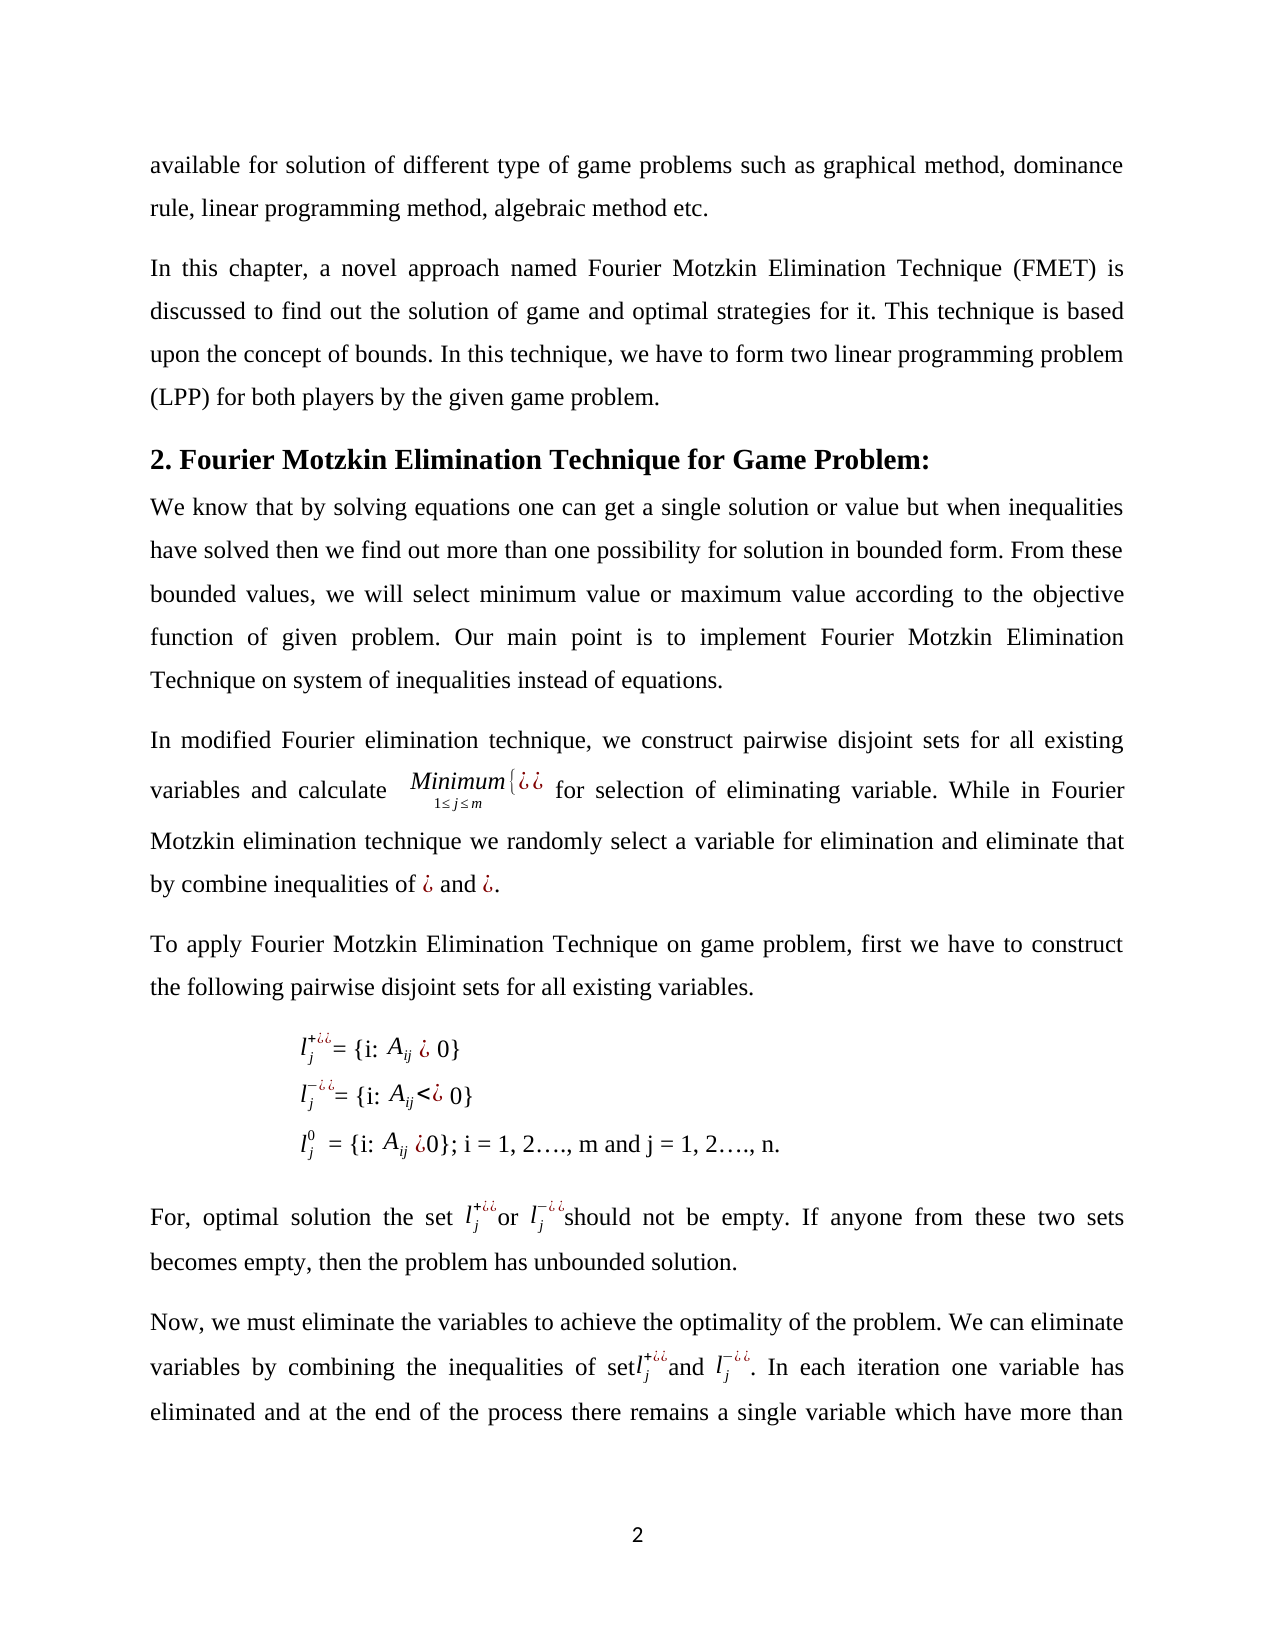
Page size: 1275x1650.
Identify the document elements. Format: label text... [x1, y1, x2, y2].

text We know that by solving equations one can get a single solution or value but when inequalities have solved then we find out more than one possibility for solution in bounded form. From these bounded values, we will select minimum value or maximum value according to the objective function of given problem. Our main point is to implement Fourier Motzkin Elimination Technique on system of inequalities instead of equations. [150, 492, 1125, 694]
text For, optimal solution the set or should not be empty. If anyone from these two sets becomes empty, then the problem has unbounded solution. [150, 1200, 1125, 1276]
text = {i: 0} [150, 1032, 1125, 1065]
text 2. Fourier Motzkin Elimination Technique for Game Problem: [150, 442, 1137, 476]
text In this chapter, a novel approach named Fourier Motzkin Elimination Technique (FMET) is discussed to find out the solution of game and optimal strategies for it. This technique is based upon the concept of bounds. In this technique, we have to form two linear programming problem (LPP) for both players by the given game problem. [150, 253, 1125, 411]
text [150, 150, 1125, 222]
text = {i: 0} [150, 1079, 1125, 1112]
text To apply Fourier Motzkin Elimination Technique on game problem, first we have to construct the following pairwise disjoint sets for all existing variables. [150, 929, 1125, 1001]
text In modified Fourier elimination technique, we construct pairwise disjoint sets for all existing variables and calculate for selection of eliminating variable. While in Fourier Motzkin elimination technique we randomly select a variable for elimination and eliminate that by combine inequalities of and . [150, 725, 1125, 898]
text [150, 1307, 1125, 1426]
list = {i: 0}; i = 1, 2…., m and j = 1, 2…., n. [262, 1126, 1125, 1161]
